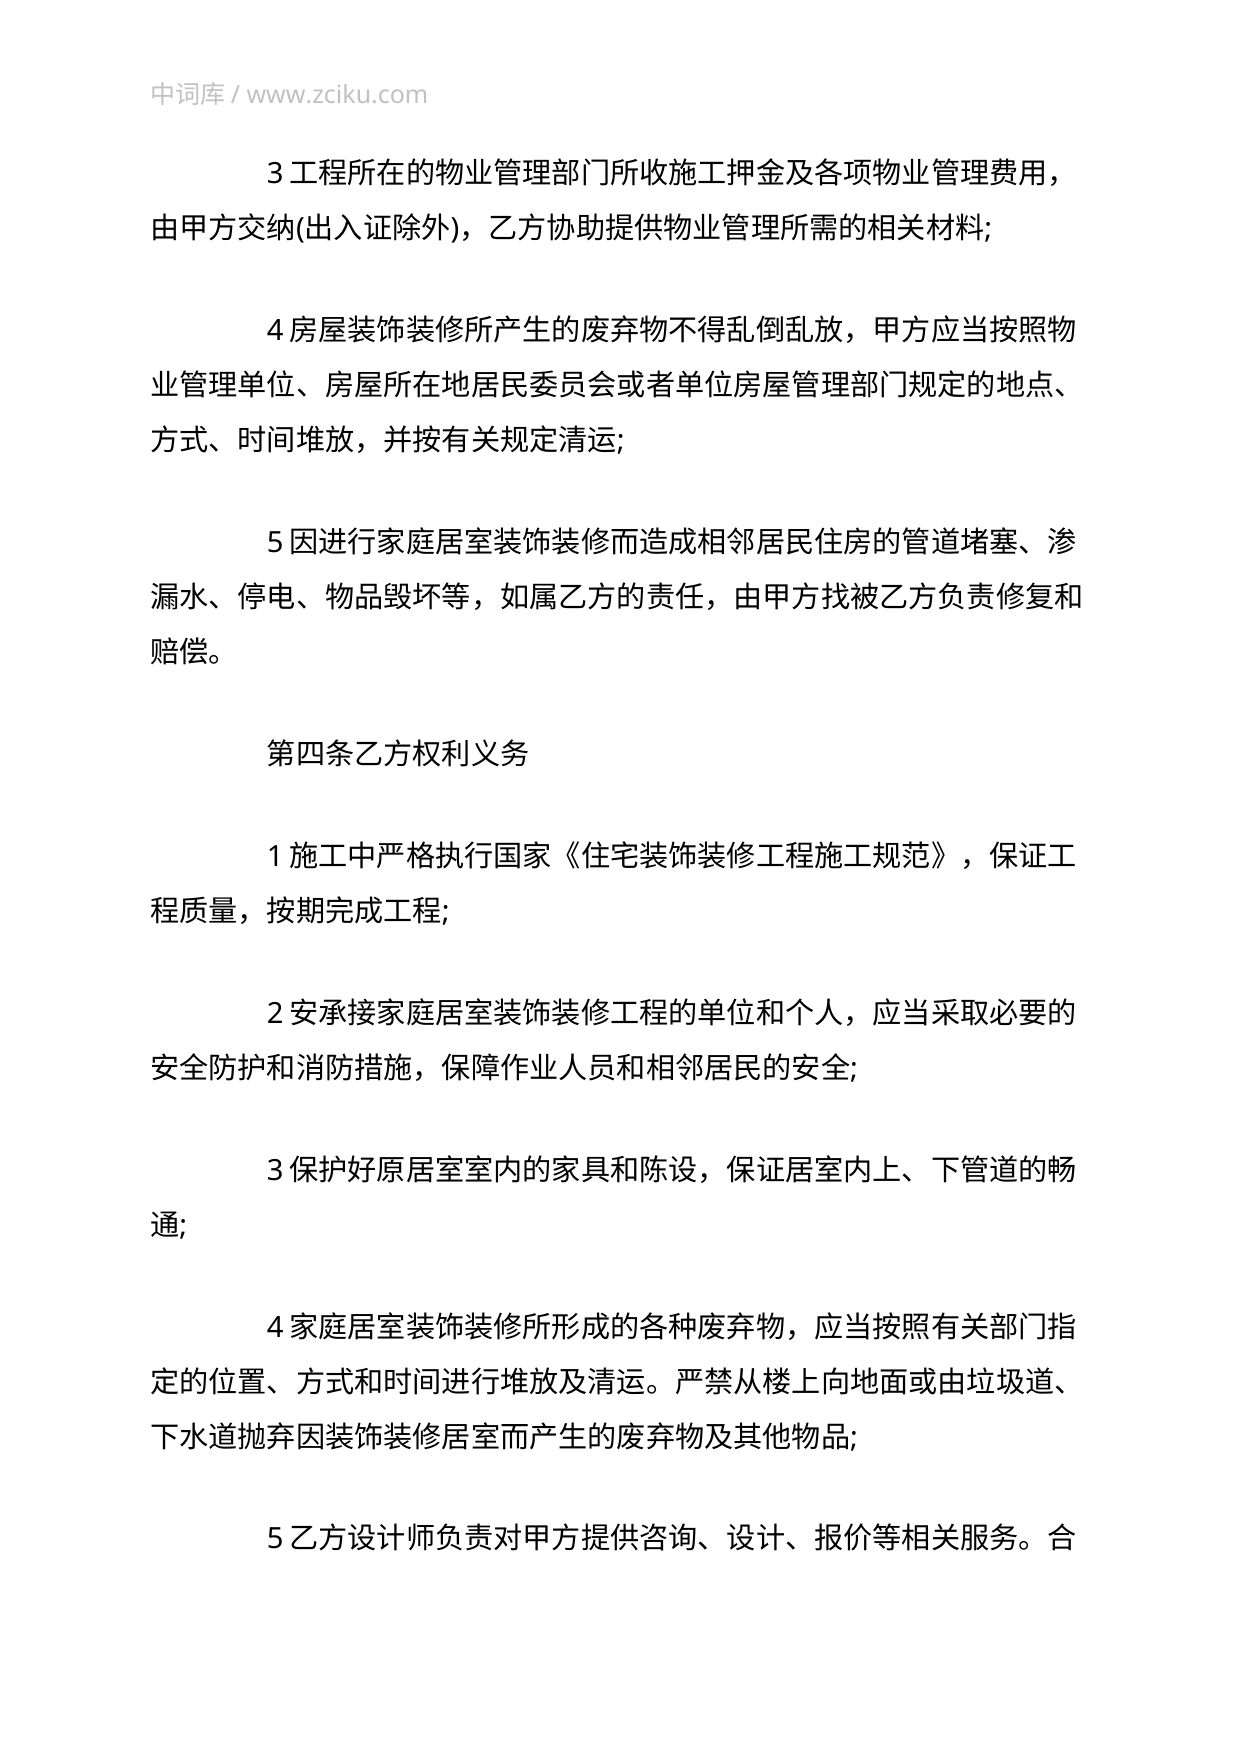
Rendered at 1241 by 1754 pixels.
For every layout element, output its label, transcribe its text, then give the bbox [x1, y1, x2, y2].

text 1施工中严格执行国家《住宅装饰装修工程施工规范》，保证工程质量，按期完成工程; [150, 832, 1090, 930]
text 3保护好原居室室内的家具和陈设，保证居室内上、下管道的畅通; [150, 1146, 1090, 1244]
text 4房屋装饰装修所产生的废弃物不得乱倒乱放，甲方应当按照物业管理单位、房屋所在地居民委员会或者单位房屋管理部门规定的地点、方式、时间堆放，并按有关规定清运; [150, 307, 1090, 459]
text 2安承接家庭居室装饰装修工程的单位和个人，应当采取必要的安全防护和消防措施，保障作业人员和相邻居民的安全; [150, 989, 1090, 1087]
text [150, 1515, 1090, 1557]
text 4家庭居室装饰装修所形成的各种废弃物，应当按照有关部门指定的位置、方式和时间进行堆放及清运。严禁从楼上向地面或由垃圾道、下水道抛弃因装饰装修居室而产生的废弃物及其他物品; [150, 1303, 1090, 1456]
text 5因进行家庭居室装饰装修而造成相邻居民住房的管道堵塞、渗漏水、停电、物品毁坏等，如属乙方的责任，由甲方找被乙方负责修复和赔偿。 [150, 519, 1090, 671]
text 3工程所在的物业管理部门所收施工押金及各项物业管理费用，由甲方交纳(出入证除外)，乙方协助提供物业管理所需的相关材料; [150, 150, 1090, 247]
text 第四条乙方权利义务 [150, 731, 1090, 773]
